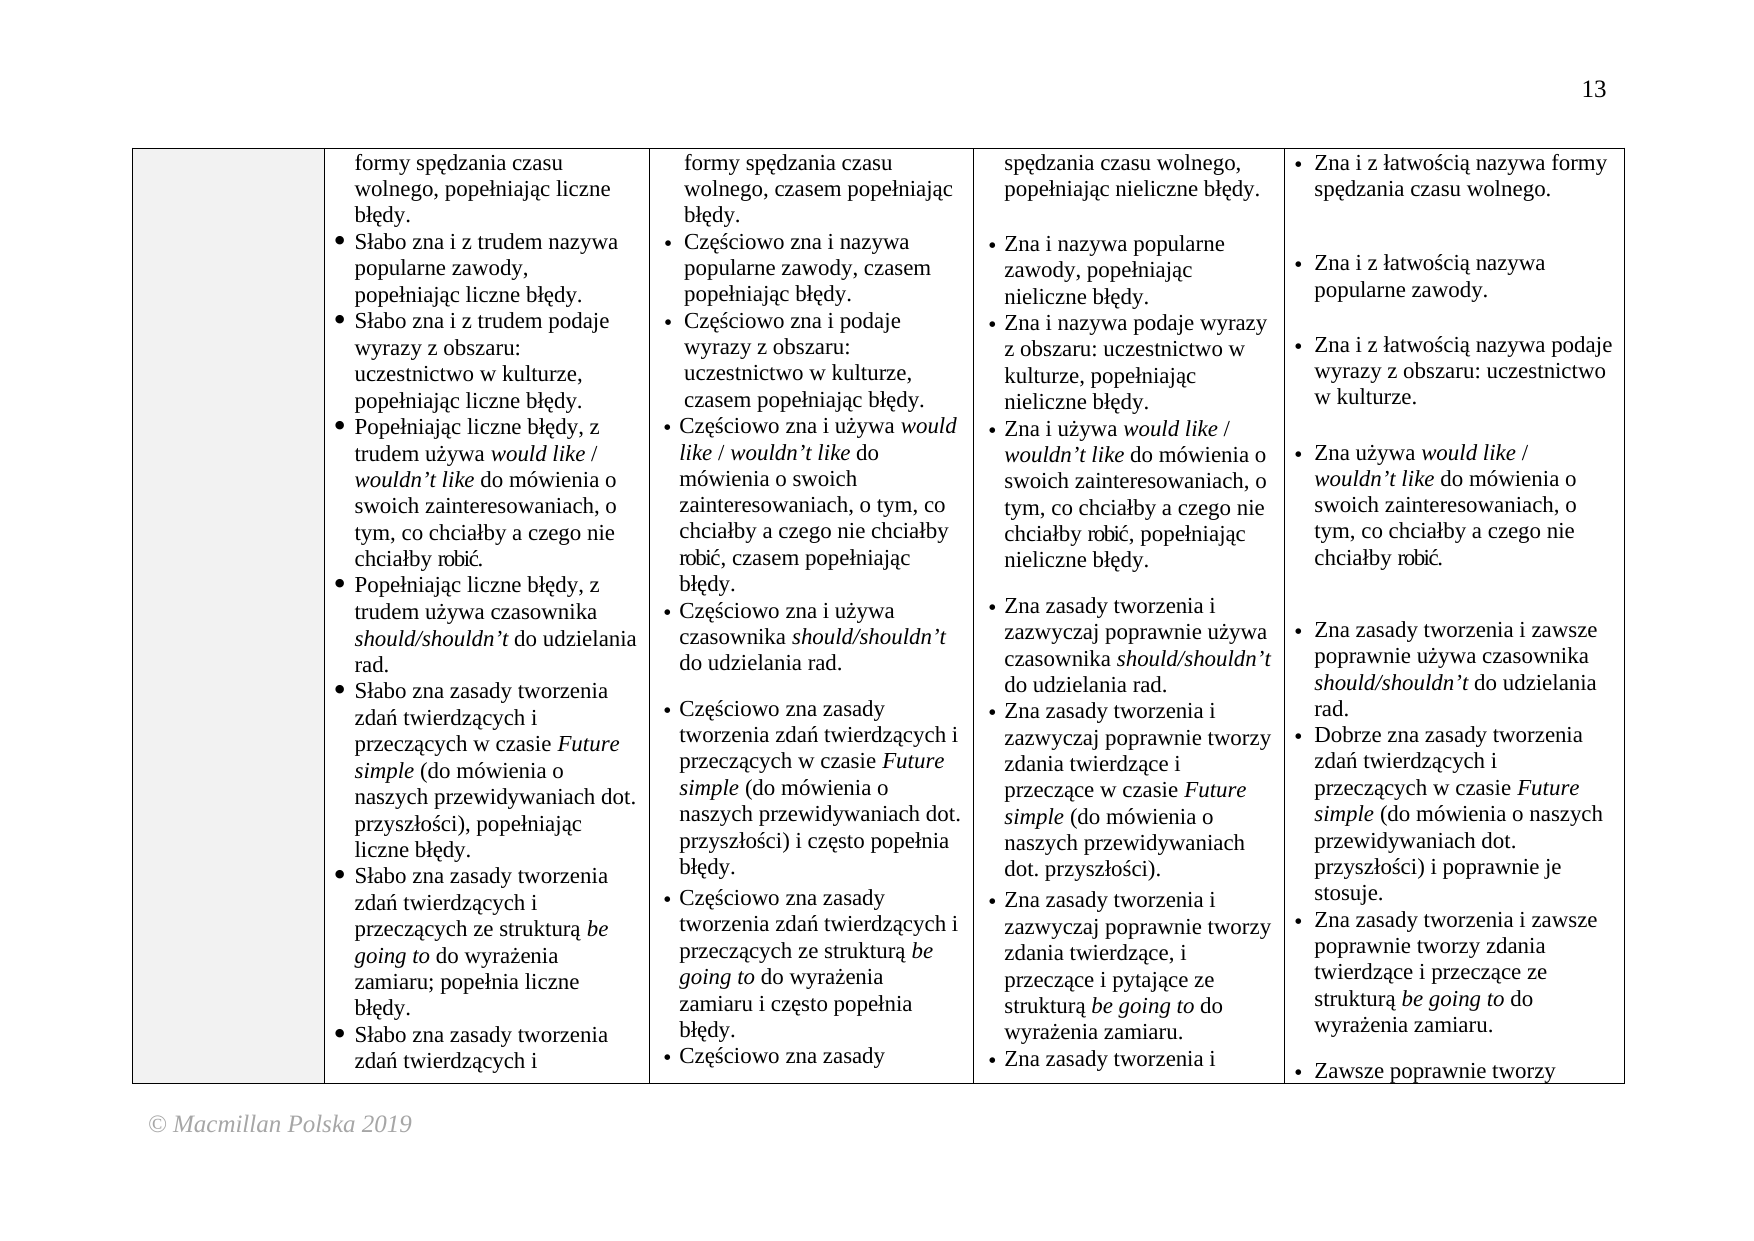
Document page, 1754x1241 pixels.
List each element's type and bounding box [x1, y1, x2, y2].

table_header [325, 149, 649, 1083]
table_header [133, 149, 324, 1083]
table_header [974, 149, 1284, 1083]
table_header [1285, 149, 1624, 1083]
table_header [650, 149, 973, 1083]
